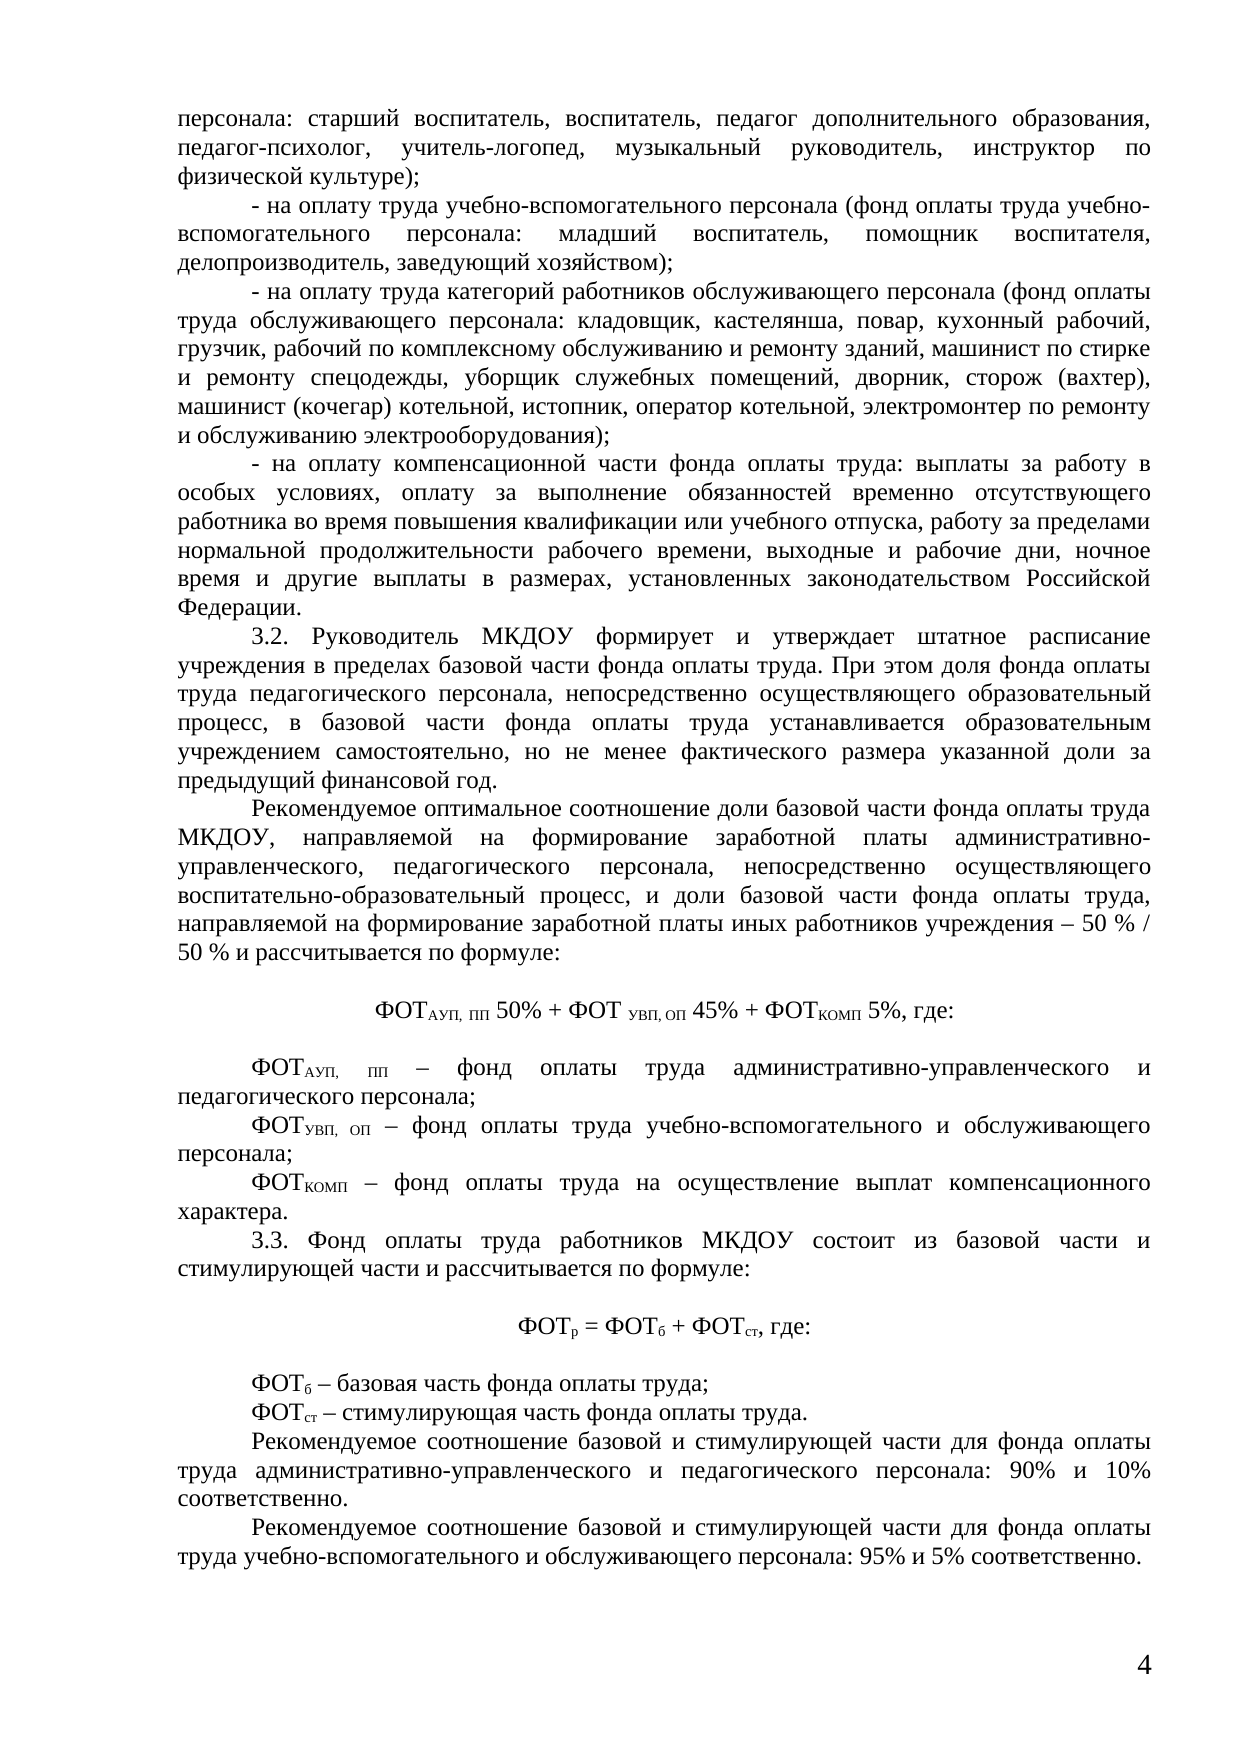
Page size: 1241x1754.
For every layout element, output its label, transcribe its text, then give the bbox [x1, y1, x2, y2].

text 3.2. Руководитель МКДОУ формирует и утверждает штатное расписание учреждения в пределах базовой части фонда оплаты труда. При этом доля фонда оплаты труда педагогического персонала, непосредственно осуществляющего образовательный процесс, в базовой части фонда оплаты труда устанавливается образовательным учреждением самостоятельно, но не менее фактического размера указанной доли за предыдущий финансовой год. [177, 621, 1152, 793]
text Рекомендуемое оптимальное соотношение доли базовой части фонда оплаты труда МКДОУ, направляемой на формирование заработной платы административно-управленческого, педагогического персонала, непосредственно осуществляющего воспитательно-образовательный процесс, и доли базовой части фонда оплаты труда, направляемой на формирование заработной платы иных работников учреждения – 50 % / 50 % и рассчитывается по формуле: [177, 793, 1152, 966]
text ФОТр = ФОТб + ФОТст, где: [177, 1311, 1152, 1340]
text ФОТАУП, ПП 50% + ФОТ УВП, ОП 45% + ФОТКОМП 5%, где: [177, 995, 1152, 1023]
text ФОТУВП, ОП – фонд оплаты труда учебно-вспомогательного и обслуживающего персонала; [177, 1110, 1152, 1167]
text ФОТб – базовая часть фонда оплаты труда; [177, 1368, 1152, 1397]
text Рекомендуемое соотношение базовой и стимулирующей части для фонда оплаты труда административно-управленческого и педагогического персонала: 90% и 10% соответственно. [177, 1426, 1152, 1512]
text - на оплату труда учебно-вспомогательного персонала (фонд оплаты труда учебно-вспомогательного персонала: младший воспитатель, помощник воспитателя, делопроизводитель, заведующий хозяйством); [177, 190, 1152, 276]
text ФОТАУП, ПП – фонд оплаты труда административно-управленческого и педагогического персонала; [177, 1052, 1152, 1110]
text Рекомендуемое соотношение базовой и стимулирующей части для фонда оплаты труда учебно-вспомогательного и обслуживающего персонала: 95% и 5% соответственно. [177, 1512, 1152, 1570]
text 3.3. Фонд оплаты труда работников МКДОУ состоит из базовой части и стимулирующей части и рассчитывается по формуле: [177, 1225, 1152, 1282]
text - на оплату компенсационной части фонда оплаты труда: выплаты за работу в особых условиях, оплату за выполнение обязанностей временно отсутствующего работника во время повышения квалификации или учебного отпуска, работу за пределами нормальной продолжительности рабочего времени, выходные и рабочие дни, ночное время и другие выплаты в размерах, установленных законодательством Российской Федерации. [177, 448, 1152, 621]
text - на оплату труда категорий работников обслуживающего персонала (фонд оплаты труда обслуживающего персонала: кладовщик, кастелянша, повар, кухонный рабочий, грузчик, рабочий по комплексному обслуживанию и ремонту зданий, машинист по стирке и ремонту спецодежды, уборщик служебных помещений, дворник, сторож (вахтер), машинист (кочегар) котельной, истопник, оператор котельной, электромонтер по ремонту и обслуживанию электрооборудования); [177, 276, 1152, 448]
text ФОТКОМП – фонд оплаты труда на осуществление выплат компенсационного характера. [177, 1167, 1152, 1225]
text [177, 103, 1152, 190]
text ФОТст – стимулирующая часть фонда оплаты труда. [177, 1397, 1152, 1426]
